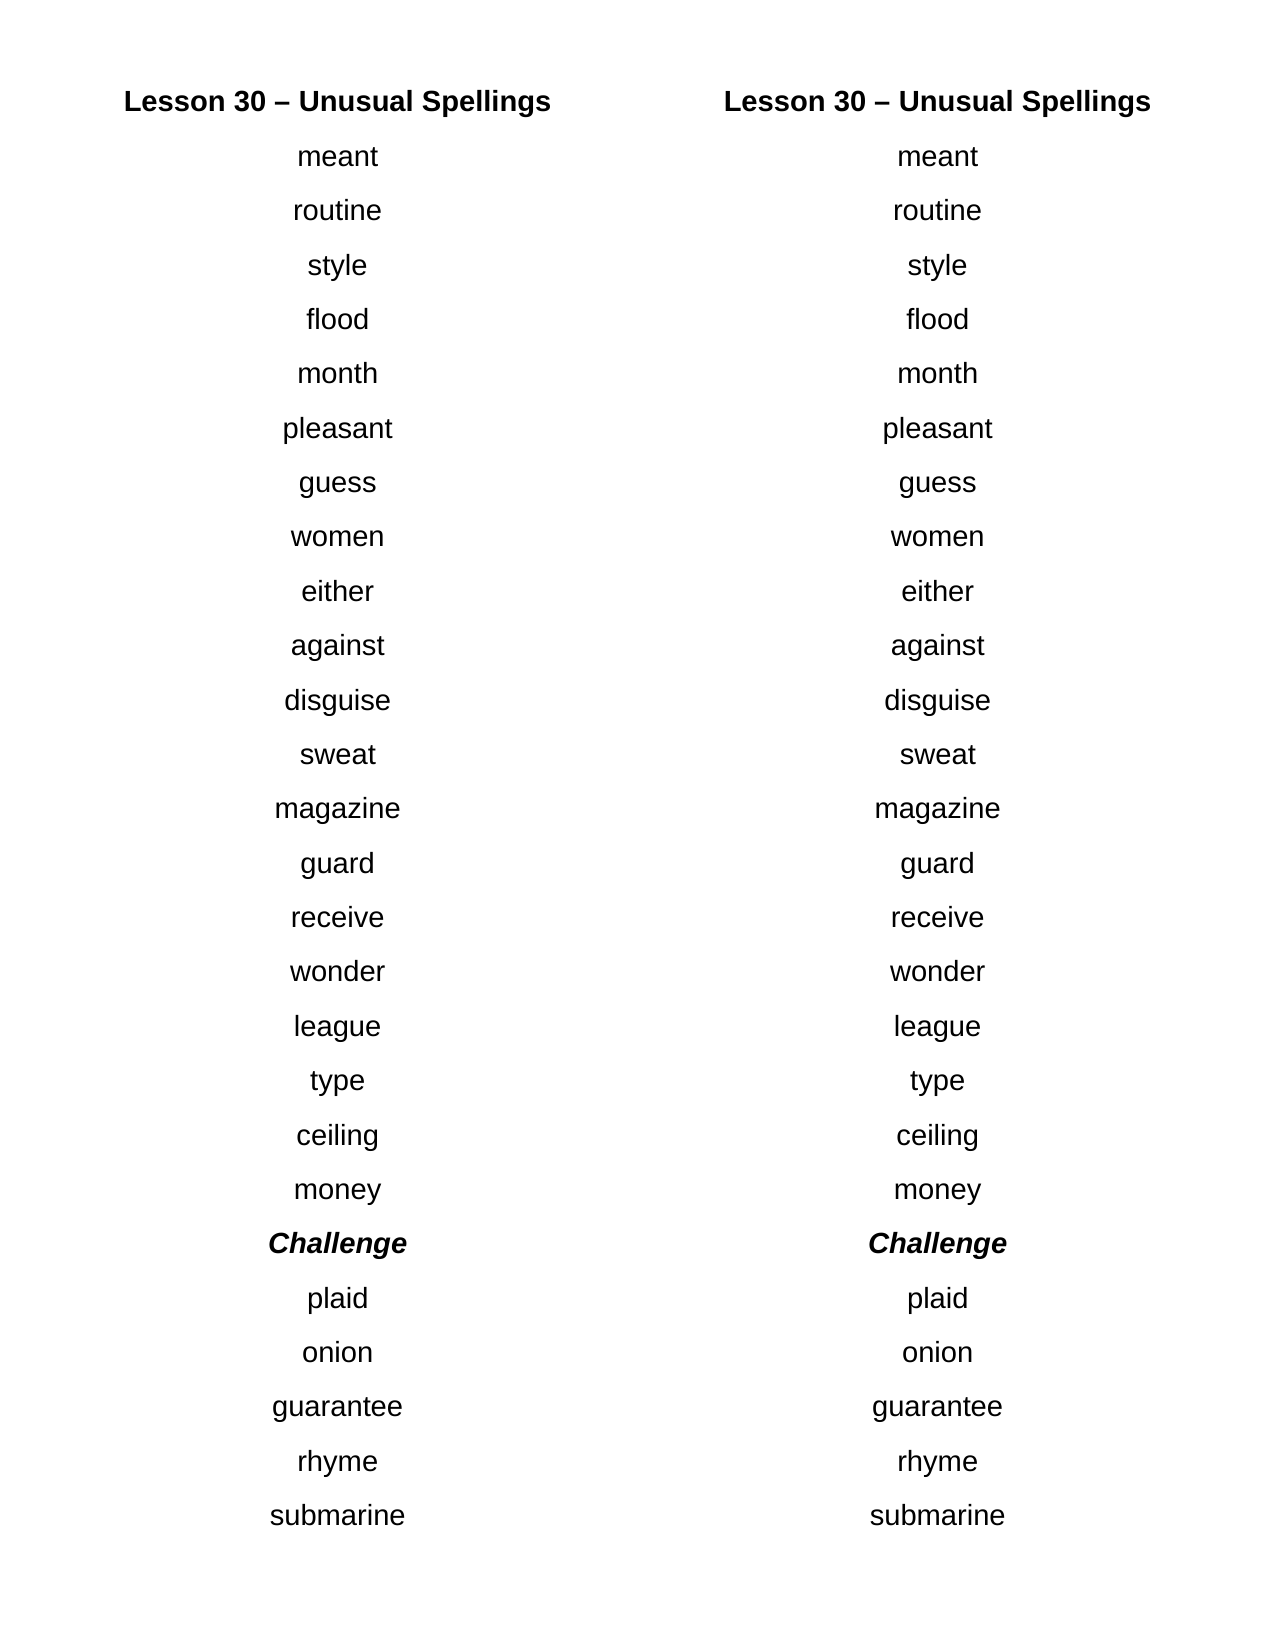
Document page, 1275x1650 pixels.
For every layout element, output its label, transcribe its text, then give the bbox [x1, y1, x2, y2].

text submarine [75, 1498, 600, 1532]
text type [675, 1063, 1200, 1097]
text type [75, 1063, 600, 1097]
text ceiling [675, 1117, 1200, 1151]
text meant [675, 139, 1200, 172]
text money [75, 1172, 600, 1205]
text month [75, 356, 600, 390]
text Lesson 30 – Unusual Spellings [75, 84, 600, 118]
text guard [675, 846, 1200, 879]
text receive [75, 900, 600, 933]
text magazine [675, 791, 1200, 825]
text month [675, 356, 1200, 390]
text onion [675, 1335, 1200, 1368]
text either [75, 574, 600, 607]
text submarine [675, 1498, 1200, 1532]
text disguise [75, 682, 600, 716]
text flood [75, 302, 600, 335]
text Challenge [675, 1226, 1200, 1260]
text sweat [75, 737, 600, 770]
text women [675, 519, 1200, 553]
text style [75, 247, 600, 281]
text against [75, 628, 600, 662]
text ceiling [75, 1117, 600, 1151]
text Challenge [75, 1226, 600, 1260]
text Lesson 30 – Unusual Spellings [675, 84, 1200, 118]
text women [75, 519, 600, 553]
text plaid [675, 1281, 1200, 1314]
text magazine [75, 791, 600, 825]
text league [75, 1009, 600, 1042]
text wonder [675, 954, 1200, 988]
text against [675, 628, 1200, 662]
text pleasant [75, 411, 600, 444]
text disguise [675, 682, 1200, 716]
text meant [75, 139, 600, 172]
text league [675, 1009, 1200, 1042]
text guard [75, 846, 600, 879]
text plaid [75, 1281, 600, 1314]
text pleasant [675, 411, 1200, 444]
text receive [675, 900, 1200, 933]
text flood [675, 302, 1200, 335]
text wonder [75, 954, 600, 988]
text either [675, 574, 1200, 607]
text routine [75, 193, 600, 227]
text guarantee [75, 1389, 600, 1423]
text onion [75, 1335, 600, 1368]
text routine [675, 193, 1200, 227]
text guess [675, 465, 1200, 498]
text style [675, 247, 1200, 281]
text money [675, 1172, 1200, 1205]
text sweat [675, 737, 1200, 770]
text rhyme [75, 1444, 600, 1477]
text guess [75, 465, 600, 498]
text rhyme [675, 1444, 1200, 1477]
text guarantee [675, 1389, 1200, 1423]
